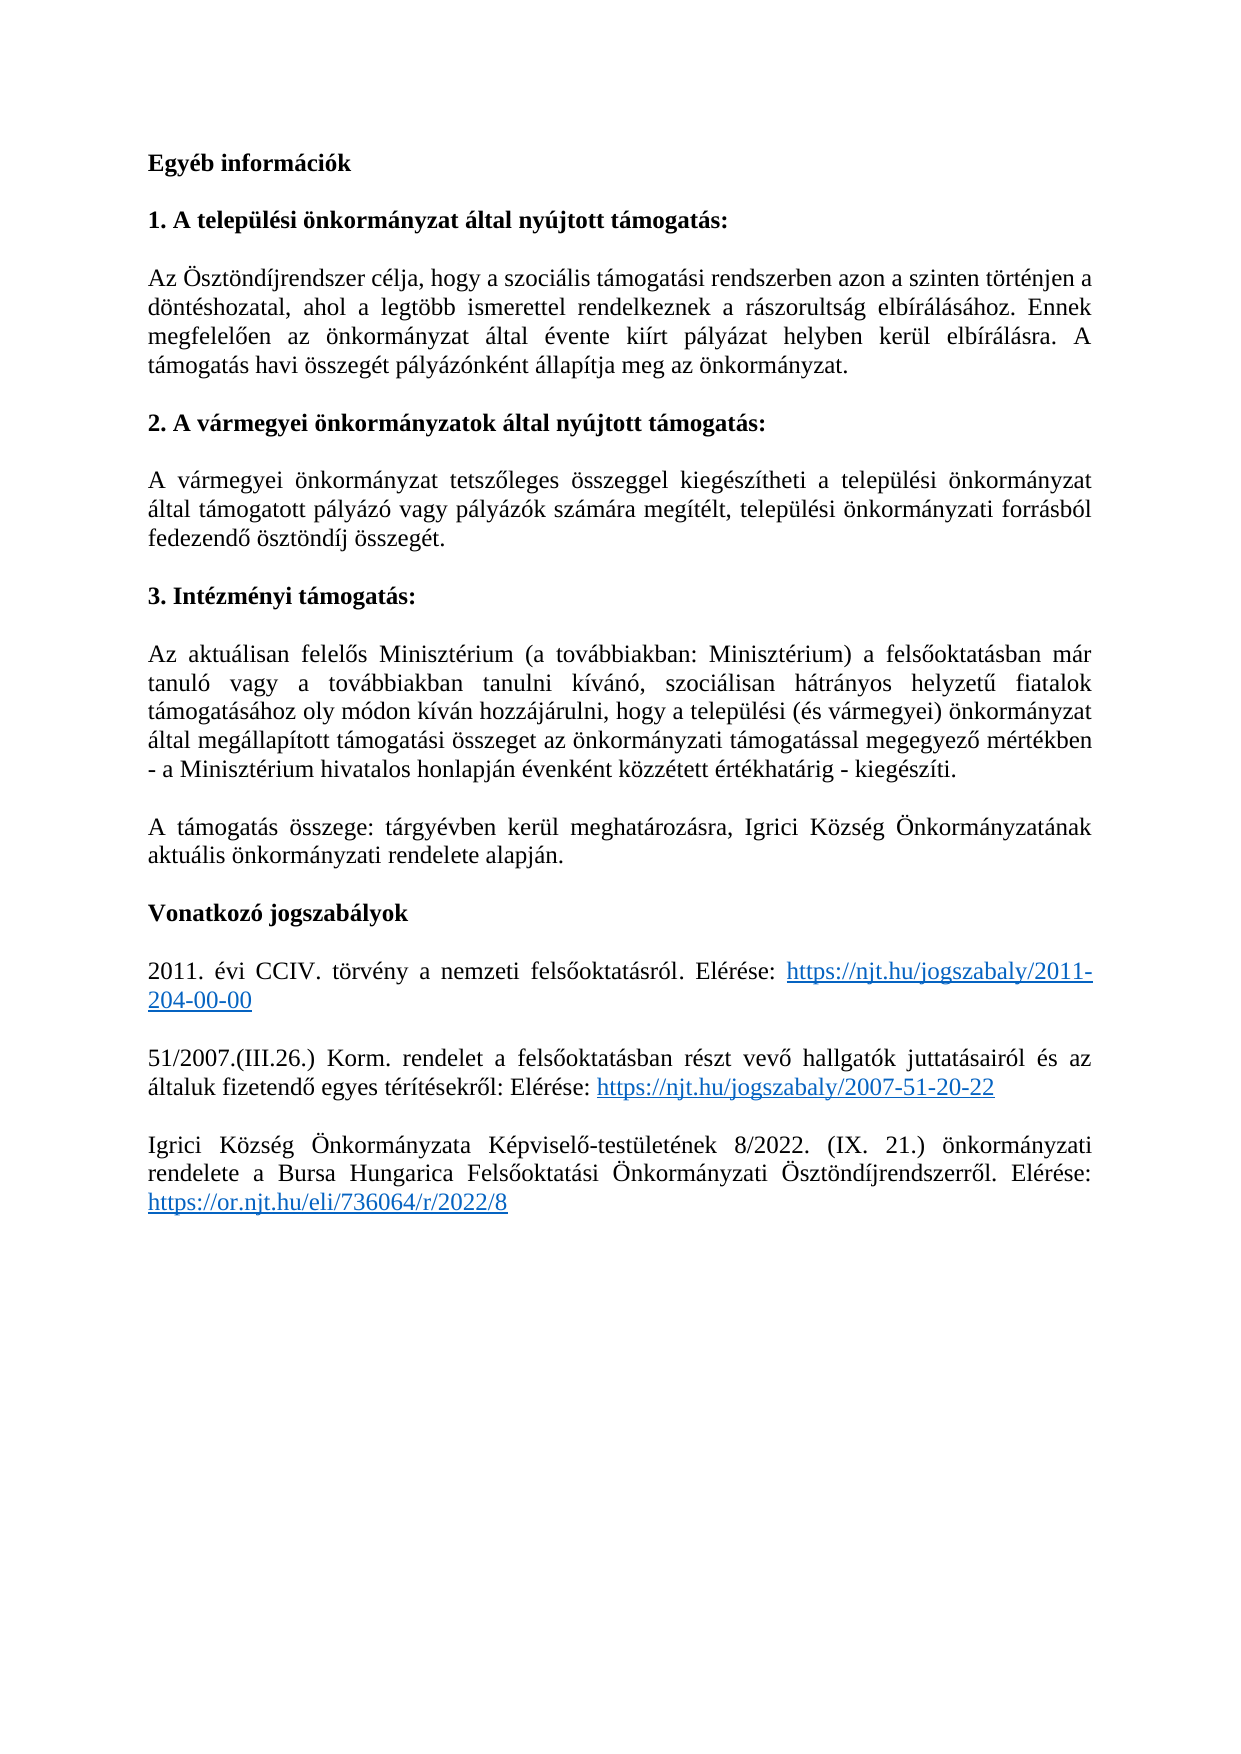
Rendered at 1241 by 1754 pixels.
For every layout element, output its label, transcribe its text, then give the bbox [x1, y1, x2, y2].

text A támogatás összege: tárgyévben kerül meghatározásra, Igrici Község Önkormányzatának aktuális önkormányzati rendelete alapján. [148, 812, 1093, 869]
text Egyéb információk [148, 148, 1093, 176]
text Igrici Község Önkormányzata Képviselő-testületének 8/2022. (IX. 21.) önkormányzati rendelete a Bursa Hungarica Felsőoktatási Önkormányzati Ösztöndíjrendszerről. Elérése: https://or.njt.hu/eli/736064/r/2022/8 [148, 1130, 1093, 1216]
text 2011. évi CCIV. törvény a nemzeti felsőoktatásról. Elérése: https://njt.hu/jogszabaly/2011-204-00-00 [148, 956, 1093, 1014]
text Vonatkozó jogszabályok [148, 898, 1093, 927]
text A vármegyei önkormányzat tetszőleges összeggel kiegészítheti a települési önkormányzat által támogatott pályázó vagy pályázók számára megítélt, települési önkormányzati forrásból fedezendő ösztöndíj összegét. [148, 466, 1093, 552]
text 51/2007.(III.26.) Korm. rendelet a felsőoktatásban részt vevő hallgatók juttatásairól és az általuk fizetendő egyes térítésekről: Elérése: https://njt.hu/jogszabaly/2007-51-20-22 [148, 1043, 1093, 1101]
text Az Ösztöndíjrendszer célja, hogy a szociális támogatási rendszerben azon a szinten történjen a döntéshozatal, ahol a legtöbb ismerettel rendelkeznek a rászorultság elbírálásához. Ennek megfelelően az önkormányzat által évente kiírt pályázat helyben kerül elbírálásra. A támogatás havi összegét pályázónként állapítja meg az önkormányzat. [148, 263, 1093, 378]
text 3. Intézményi támogatás: [148, 581, 1093, 610]
text 1. A települési önkormányzat által nyújtott támogatás: [148, 206, 1093, 234]
text 2. A vármegyei önkormányzatok által nyújtott támogatás: [148, 408, 1093, 436]
text Az aktuálisan felelős Minisztérium (a továbbiakban: Minisztérium) a felsőoktatásban már tanuló vagy a továbbiakban tanulni kívánó, szociálisan hátrányos helyzetű fiatalok támogatásához oly módon kíván hozzájárulni, hogy a települési (és vármegyei) önkormányzat által megállapított támogatási összeget az önkormányzati támogatással megegyező mértékben - a Minisztérium hivatalos honlapján évenként közzétett értékhatárig - kiegészíti. [148, 639, 1093, 783]
